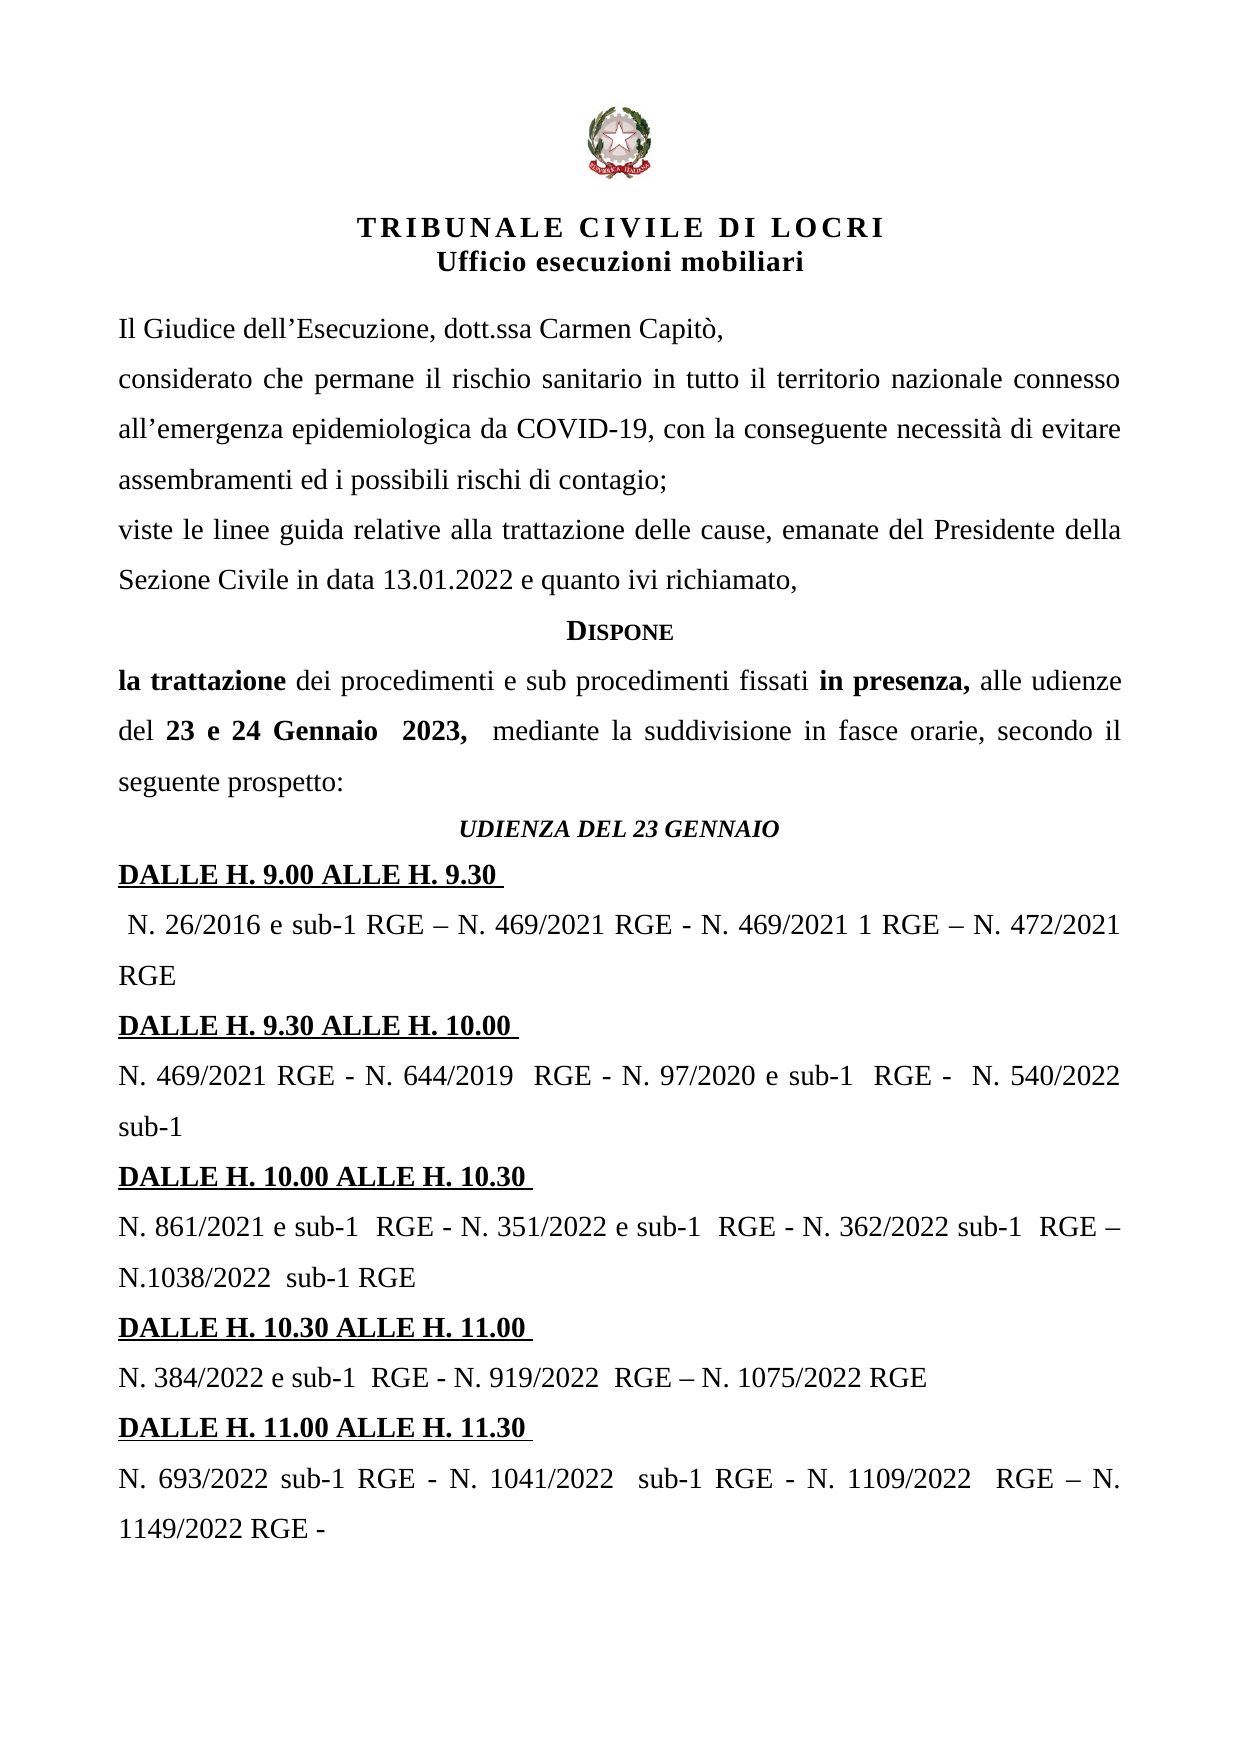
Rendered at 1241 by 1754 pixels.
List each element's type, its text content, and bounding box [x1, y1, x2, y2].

text DALLE H. 10.30 ALLE H. 11.00 [118, 1310, 1122, 1343]
text DALLE H. 9.30 ALLE H. 10.00 [118, 1008, 1122, 1042]
picture [585, 103, 655, 182]
text DALLE H. 11.00 ALLE H. 11.30 [118, 1411, 1122, 1444]
text Dispone [118, 613, 1122, 646]
text N. 693/2022 sub-1 RGE - N. 1041/2022 sub-1 RGE - N. 1109/2022 RGE – N. 1149/2022 RGE - [118, 1461, 1122, 1545]
text considerato che permane il rischio sanitario in tutto il territorio nazionale connesso all’emergenza epidemiologica da COVID-19, con la conseguente necessità di evitare assembramenti ed i possibili rischi di contagio; [118, 361, 1122, 495]
text TRIBUNALE CIVILE DI LOCRI [177, 210, 1063, 244]
text la trattazione dei procedimenti e sub procedimenti fissati in presenza, alle udienze del 23 e 24 Gennaio 2023, mediante la suddivisione in fasce orarie, secondo il seguente prospetto: [118, 663, 1122, 797]
text UDIENZA DEL 23 GENNAIO [118, 814, 1122, 843]
text N. 469/2021 RGE - N. 644/2019 RGE - N. 97/2020 e sub-1 RGE - N. 540/2022 sub-1 [118, 1058, 1122, 1142]
text viste le linee guida relative alla trattazione delle cause, emanate del Presidente della Sezione Civile in data 13.01.2022 e quanto ivi richiamato, [118, 512, 1122, 596]
text DALLE H. 10.00 ALLE H. 10.30 [118, 1159, 1122, 1193]
text Il Giudice dell’Esecuzione, dott.ssa Carmen Capitò, [118, 311, 1122, 344]
text N. 384/2022 e sub-1 RGE - N. 919/2022 RGE – N. 1075/2022 RGE [118, 1360, 1122, 1394]
text N. 861/2021 e sub-1 RGE - N. 351/2022 e sub-1 RGE - N. 362/2022 sub-1 RGE – N.1038/2022 sub-1 RGE [118, 1209, 1122, 1293]
text DALLE H. 9.00 ALLE H. 9.30 [118, 857, 1122, 891]
text Ufficio esecuzioni mobiliari [177, 244, 1063, 277]
text N. 26/2016 e sub-1 RGE – N. 469/2021 RGE - N. 469/2021 1 RGE – N. 472/2021 RGE [118, 907, 1122, 991]
